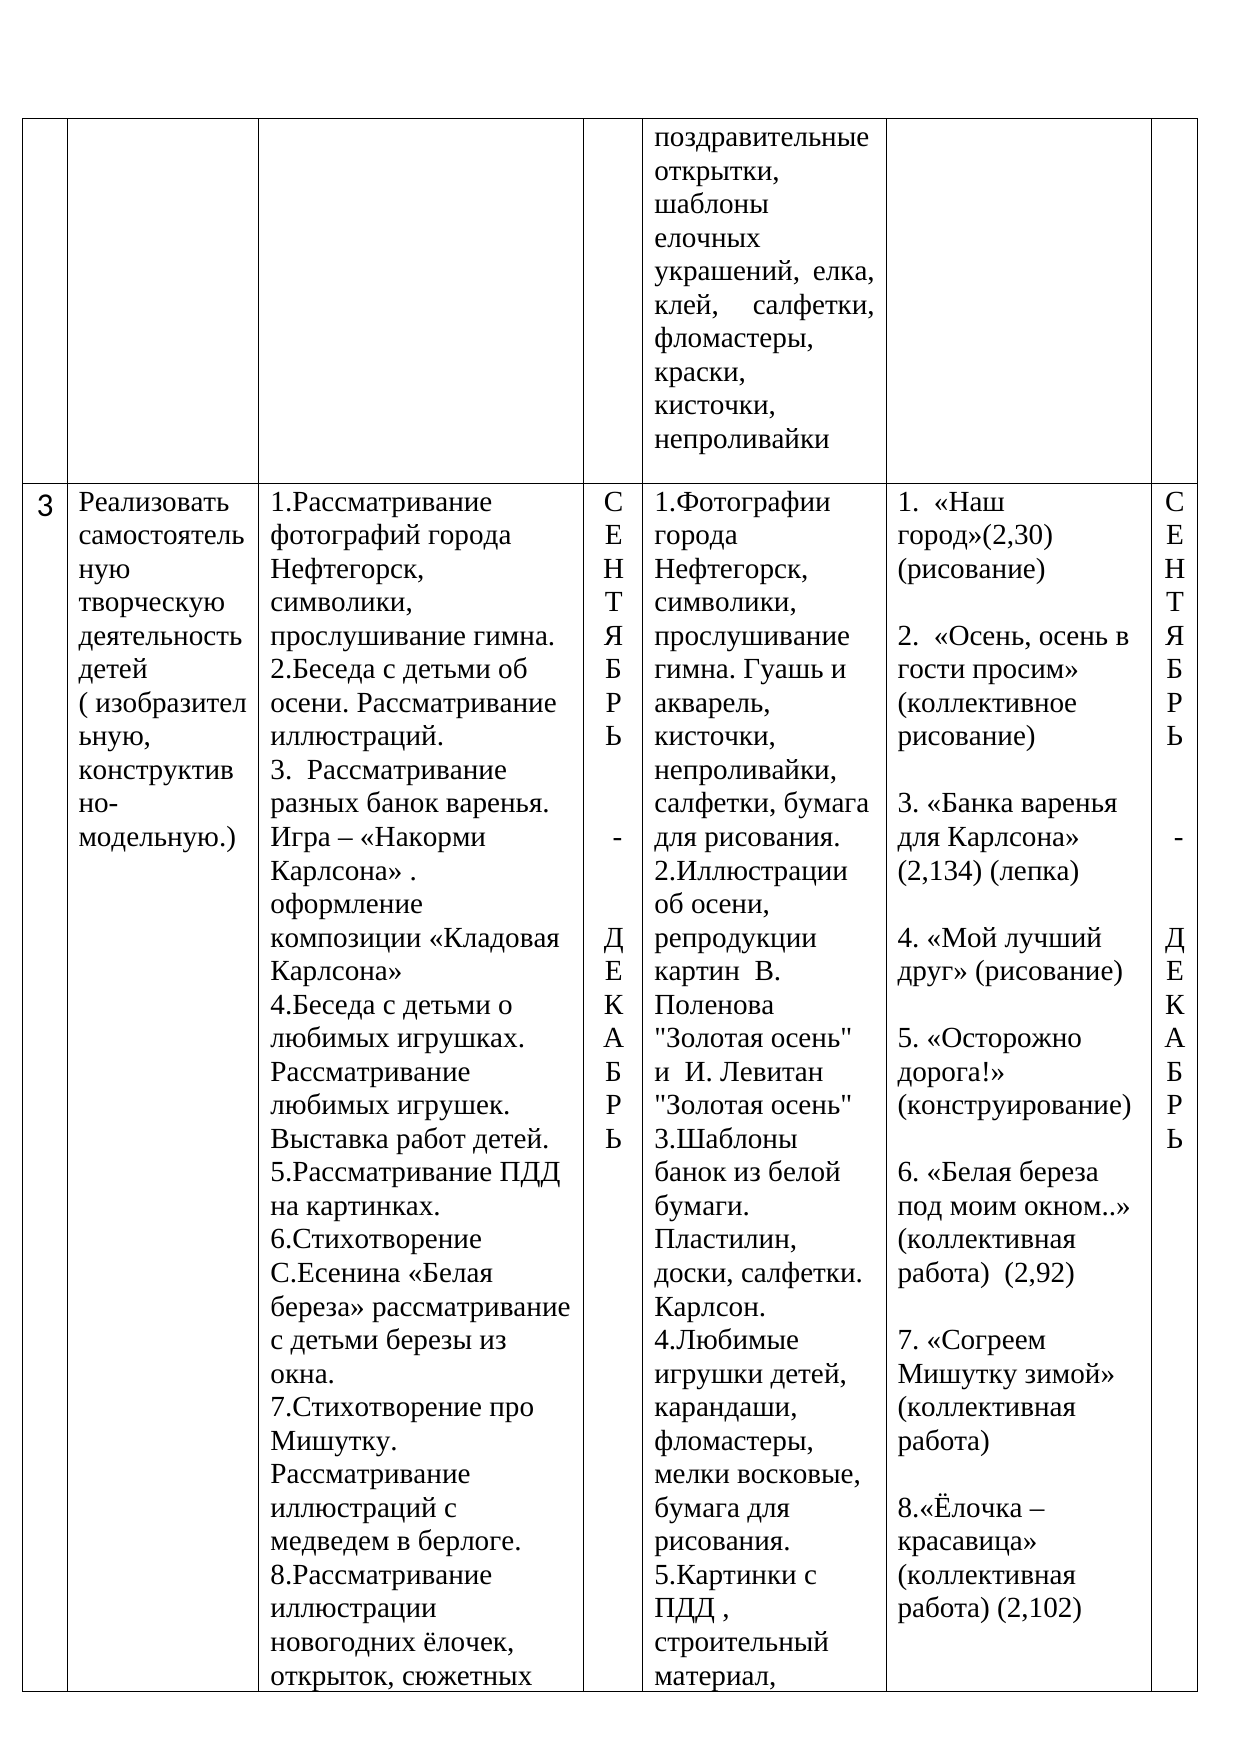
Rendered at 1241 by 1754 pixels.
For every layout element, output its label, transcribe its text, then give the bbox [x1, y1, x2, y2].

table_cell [887, 484, 1151, 1691]
table_cell 2 [23, 119, 67, 483]
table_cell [68, 484, 258, 1691]
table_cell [1152, 484, 1197, 1691]
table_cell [68, 119, 258, 483]
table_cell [643, 119, 886, 483]
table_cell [259, 484, 583, 1691]
table_cell 3 [23, 484, 67, 1691]
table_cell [887, 119, 1151, 483]
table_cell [259, 119, 583, 483]
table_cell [584, 484, 642, 1691]
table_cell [584, 119, 642, 483]
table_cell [1152, 119, 1197, 483]
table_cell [643, 484, 886, 1691]
